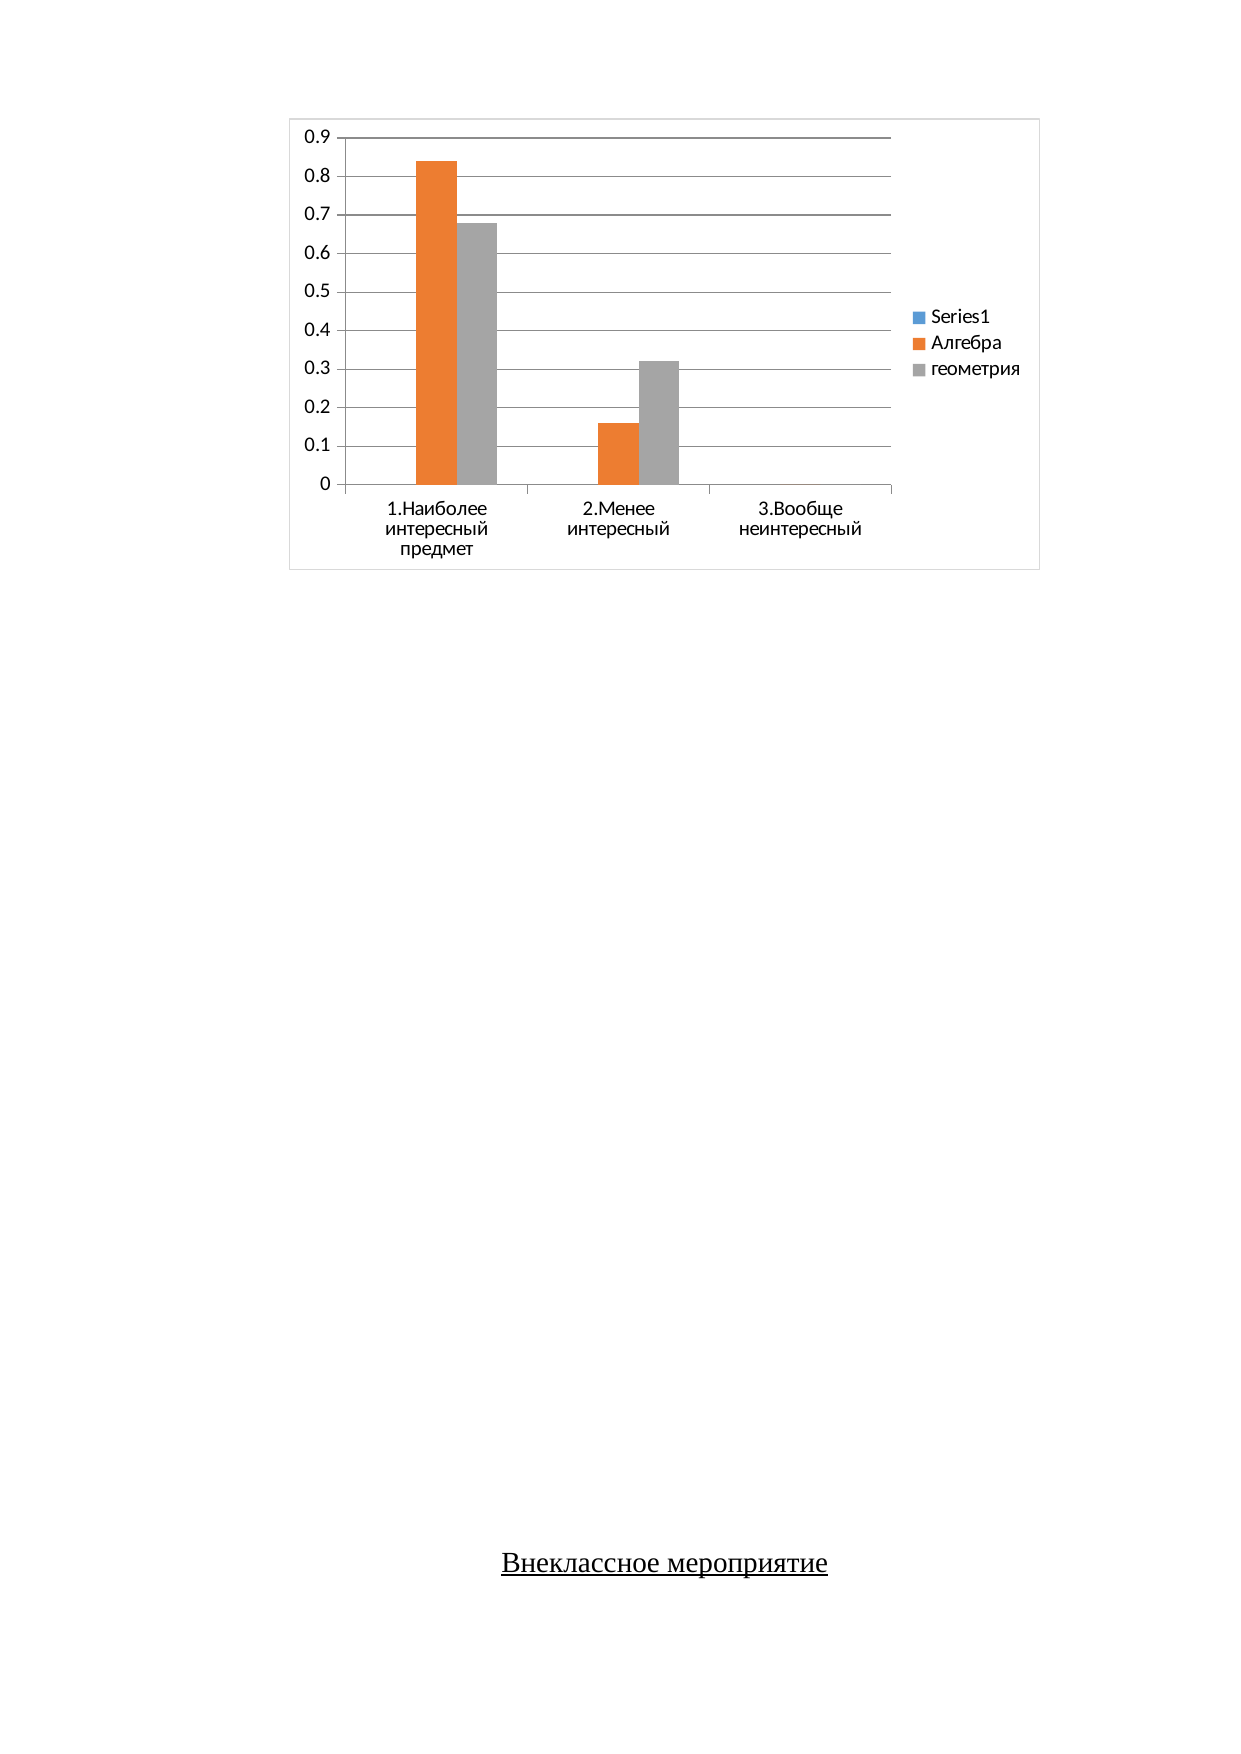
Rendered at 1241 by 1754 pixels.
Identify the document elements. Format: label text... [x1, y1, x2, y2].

text Внеклассное мероприятие [177, 1545, 1152, 1579]
